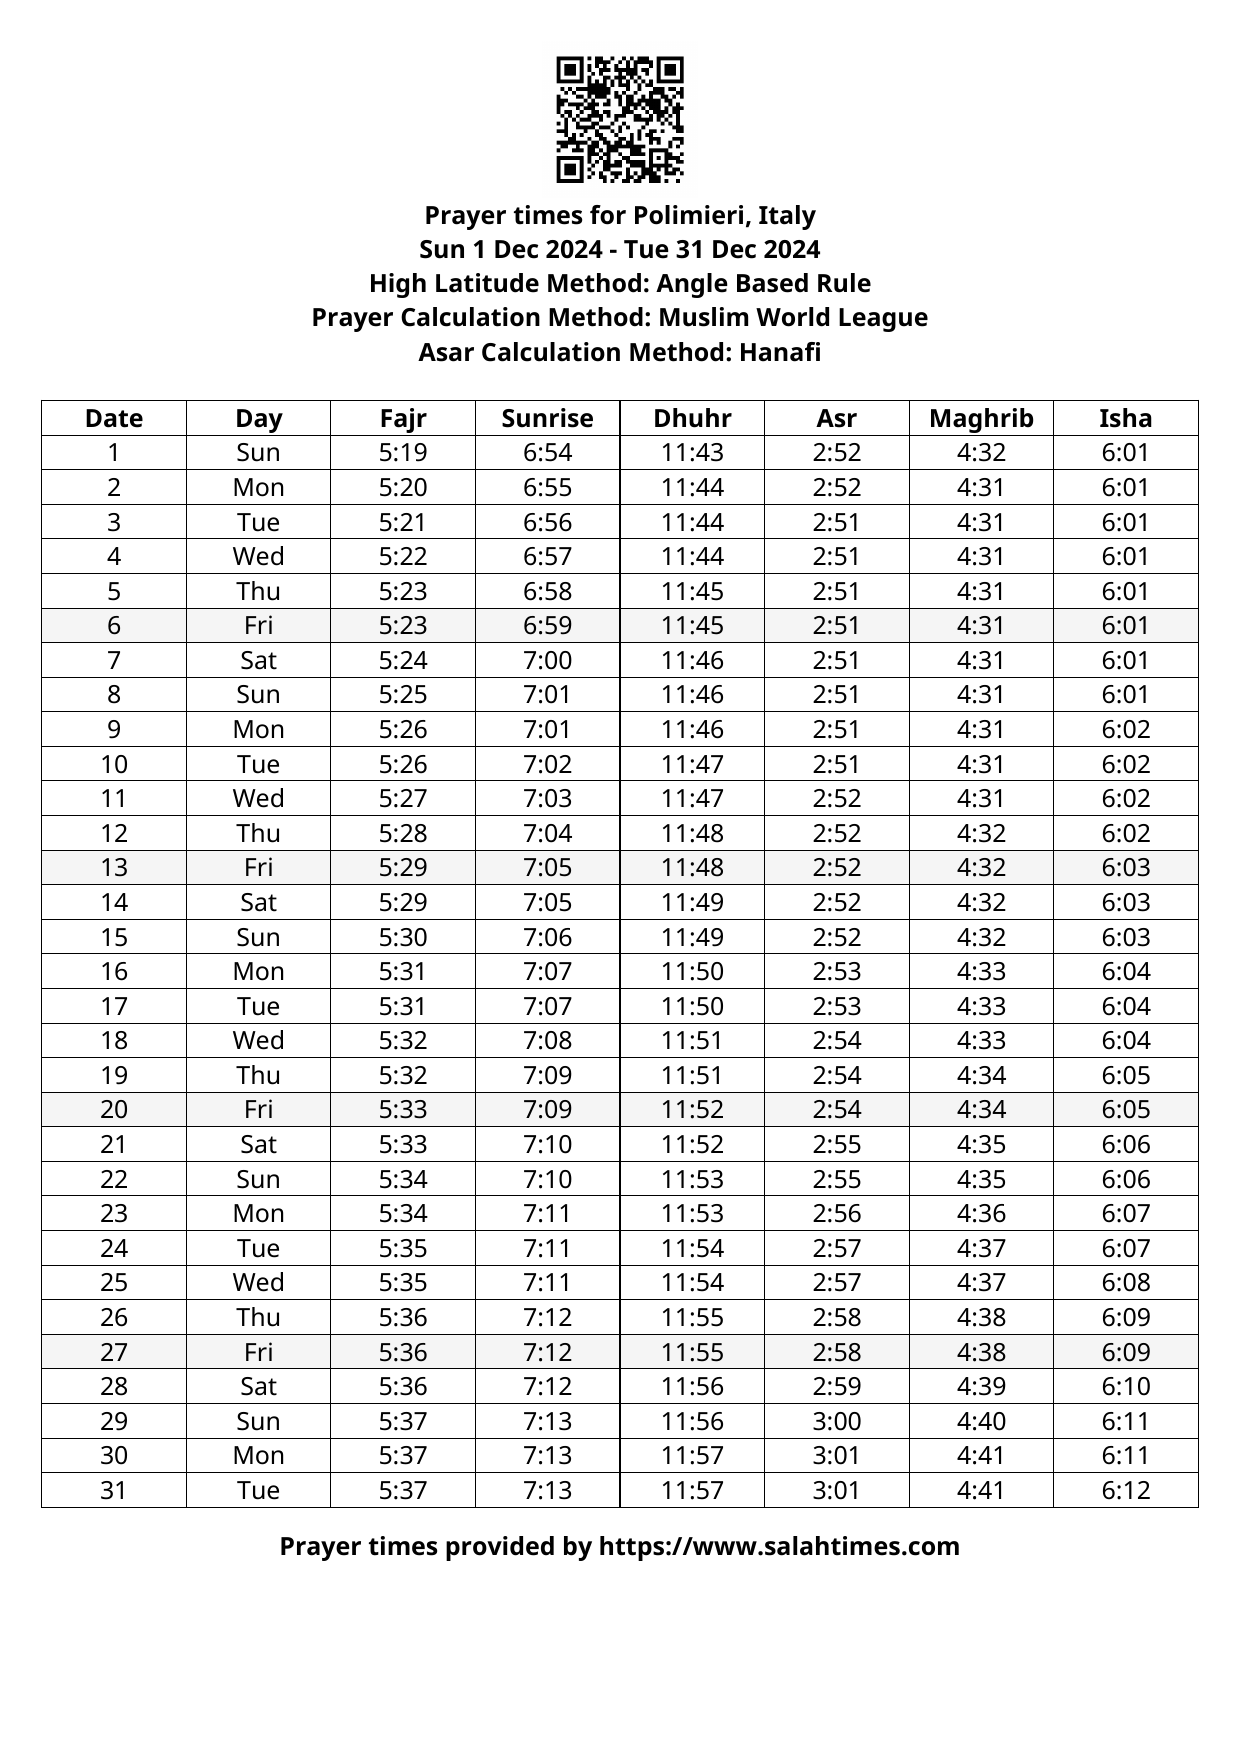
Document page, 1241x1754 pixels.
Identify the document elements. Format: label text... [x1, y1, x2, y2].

table_cell 2:52 [765, 920, 909, 953]
table_cell 5:23 [331, 609, 475, 642]
table_cell 2:52 [765, 885, 909, 919]
table_cell 6:01 [1054, 643, 1198, 677]
table_cell 11:56 [621, 1404, 764, 1437]
text Asar Calculation Method: Hanafi [42, 334, 1198, 368]
table_cell 6:02 [1054, 816, 1198, 849]
table_cell Sun [187, 1162, 330, 1195]
table_cell 4:31 [910, 712, 1053, 746]
table_cell 11:53 [621, 1162, 764, 1195]
table_cell Fri [187, 1093, 330, 1126]
table_cell 6:05 [1054, 1093, 1198, 1126]
text High Latitude Method: Angle Based Rule [42, 266, 1198, 300]
table_cell 2:54 [765, 1024, 909, 1057]
table_cell 11 [42, 781, 186, 815]
table_cell 4:40 [910, 1404, 1053, 1437]
picture [542, 41, 699, 198]
table_cell 6:56 [476, 505, 619, 538]
table_cell 20 [42, 1093, 186, 1126]
table_cell 6:05 [1054, 1058, 1198, 1092]
table_cell Tue [187, 989, 330, 1022]
table_cell 6:01 [1054, 470, 1198, 504]
table_cell 6:04 [1054, 989, 1198, 1022]
table_cell 11:44 [621, 539, 764, 573]
table_cell 4:32 [910, 851, 1053, 884]
table_cell 6:11 [1054, 1404, 1198, 1437]
table_cell 2:51 [765, 712, 909, 746]
table_cell 27 [42, 1335, 186, 1368]
table_cell 11:49 [621, 920, 764, 953]
table_cell 4:33 [910, 989, 1053, 1022]
table_cell 6:09 [1054, 1335, 1198, 1368]
table_cell Sun [187, 920, 330, 953]
table_cell Mon [187, 470, 330, 504]
table_cell 11:50 [621, 989, 764, 1022]
table_header Day [187, 401, 330, 434]
table_cell 2:51 [765, 678, 909, 711]
table_cell 4:39 [910, 1369, 1053, 1403]
table_header Asr [765, 401, 909, 434]
table_cell 7:04 [476, 816, 619, 849]
table_cell 2:51 [765, 539, 909, 573]
table_cell 15 [42, 920, 186, 953]
table_cell 7:01 [476, 678, 619, 711]
table_cell 5:33 [331, 1127, 475, 1161]
table_cell 5:34 [331, 1162, 475, 1195]
table_cell 18 [42, 1024, 186, 1057]
table_cell 7:06 [476, 920, 619, 953]
table_cell 4:38 [910, 1300, 1053, 1334]
table_cell 7:13 [476, 1404, 619, 1437]
table_cell 4:31 [910, 574, 1053, 607]
table_cell 4:38 [910, 1335, 1053, 1368]
table_cell Sun [187, 436, 330, 469]
table_cell 2:51 [765, 609, 909, 642]
table_cell 19 [42, 1058, 186, 1092]
table_cell 7:02 [476, 747, 619, 780]
table_cell 5:36 [331, 1369, 475, 1403]
table_cell 4:31 [910, 470, 1053, 504]
table_cell 7:11 [476, 1196, 619, 1230]
table_cell 2:53 [765, 954, 909, 988]
table_cell 4:31 [910, 678, 1053, 711]
table_cell Tue [187, 505, 330, 538]
table_cell Mon [187, 712, 330, 746]
table_cell 7:12 [476, 1369, 619, 1403]
table_cell 5:26 [331, 712, 475, 746]
table_cell 6:02 [1054, 781, 1198, 815]
table_cell 5:25 [331, 678, 475, 711]
table_cell 5:37 [331, 1404, 475, 1437]
table_cell 11:52 [621, 1093, 764, 1126]
table_cell 7 [42, 643, 186, 677]
table_cell 4:31 [910, 609, 1053, 642]
table_cell 7:07 [476, 989, 619, 1022]
table_cell 21 [42, 1127, 186, 1161]
table_cell 5:21 [331, 505, 475, 538]
table_cell 22 [42, 1162, 186, 1195]
table_cell Wed [187, 781, 330, 815]
table_cell 2:51 [765, 747, 909, 780]
table_cell 8 [42, 678, 186, 711]
table_cell 5 [42, 574, 186, 607]
table_cell 6:10 [1054, 1369, 1198, 1403]
table_cell 13 [42, 851, 186, 884]
table_cell 5:29 [331, 851, 475, 884]
table_cell 4:32 [910, 436, 1053, 469]
table_cell 2 [42, 470, 186, 504]
table_cell 7:11 [476, 1231, 619, 1264]
table_cell Wed [187, 1024, 330, 1057]
table_cell 4:31 [910, 781, 1053, 815]
table_cell 4:34 [910, 1093, 1053, 1126]
table_cell 5:26 [331, 747, 475, 780]
table_cell 6:09 [1054, 1300, 1198, 1334]
table_cell 5:36 [331, 1335, 475, 1368]
table_cell 4:32 [910, 920, 1053, 953]
table_cell 6:01 [1054, 609, 1198, 642]
table_cell 6:54 [476, 436, 619, 469]
table_cell 11:46 [621, 678, 764, 711]
table_cell 6:03 [1054, 851, 1198, 884]
table_cell 5:31 [331, 954, 475, 988]
table_cell Mon [187, 1196, 330, 1230]
table_cell 7:13 [476, 1473, 619, 1507]
table_cell 10 [42, 747, 186, 780]
table_cell 4:33 [910, 1024, 1053, 1057]
table_cell Thu [187, 574, 330, 607]
table_cell 11:47 [621, 747, 764, 780]
table_cell Sat [187, 1369, 330, 1403]
table_cell 4:34 [910, 1058, 1053, 1092]
table_cell 4:41 [910, 1473, 1053, 1507]
table_header Date [42, 401, 186, 434]
table_cell 2:55 [765, 1162, 909, 1195]
table_cell 11:49 [621, 885, 764, 919]
table_cell 11:46 [621, 643, 764, 677]
table_cell 6:01 [1054, 436, 1198, 469]
table_cell 7:07 [476, 954, 619, 988]
table_cell 11:51 [621, 1024, 764, 1057]
table_cell 4:31 [910, 643, 1053, 677]
table_cell 6:55 [476, 470, 619, 504]
table_cell 5:27 [331, 781, 475, 815]
table_cell 6:07 [1054, 1231, 1198, 1264]
table_cell 6:02 [1054, 747, 1198, 780]
table_cell 5:37 [331, 1439, 475, 1472]
table_cell 5:36 [331, 1300, 475, 1334]
table_cell 4:35 [910, 1127, 1053, 1161]
table_cell 11:48 [621, 816, 764, 849]
table_cell 11:51 [621, 1058, 764, 1092]
table_cell Tue [187, 747, 330, 780]
table_cell 2:55 [765, 1127, 909, 1161]
table_cell 4:36 [910, 1196, 1053, 1230]
table_cell 6:04 [1054, 954, 1198, 988]
table_cell 11:45 [621, 574, 764, 607]
table_cell 29 [42, 1404, 186, 1437]
table_cell 11:56 [621, 1369, 764, 1403]
table_cell 2:58 [765, 1300, 909, 1334]
table_cell 7:08 [476, 1024, 619, 1057]
table_cell 6:57 [476, 539, 619, 573]
table_cell 9 [42, 712, 186, 746]
table_cell 4:31 [910, 747, 1053, 780]
table_cell Fri [187, 851, 330, 884]
table_cell 7:13 [476, 1439, 619, 1472]
table_cell 6:01 [1054, 678, 1198, 711]
table_cell 11:46 [621, 712, 764, 746]
table_cell 6:03 [1054, 920, 1198, 953]
table_cell 4:31 [910, 505, 1053, 538]
table_cell 11:45 [621, 609, 764, 642]
table_cell 12 [42, 816, 186, 849]
table_cell 2:58 [765, 1335, 909, 1368]
table_cell 5:29 [331, 885, 475, 919]
table_cell 4 [42, 539, 186, 573]
table_cell 6:02 [1054, 712, 1198, 746]
table_cell 11:50 [621, 954, 764, 988]
table_cell 6:06 [1054, 1127, 1198, 1161]
table_cell 4:35 [910, 1162, 1053, 1195]
table_header Maghrib [910, 401, 1053, 434]
table_cell 5:32 [331, 1024, 475, 1057]
table_cell 3:01 [765, 1473, 909, 1507]
table_cell 6:01 [1054, 539, 1198, 573]
table_cell 11:54 [621, 1266, 764, 1299]
table_cell 3 [42, 505, 186, 538]
table_cell 30 [42, 1439, 186, 1472]
table_cell 7:10 [476, 1127, 619, 1161]
table_cell 11:55 [621, 1335, 764, 1368]
table_cell Sun [187, 1404, 330, 1437]
table_cell 17 [42, 989, 186, 1022]
table_cell 11:44 [621, 505, 764, 538]
table_cell 7:01 [476, 712, 619, 746]
table_cell Tue [187, 1231, 330, 1264]
table_cell 11:52 [621, 1127, 764, 1161]
text Prayer times for Polimieri, Italy [42, 198, 1198, 232]
table_cell 26 [42, 1300, 186, 1334]
table_cell 5:33 [331, 1093, 475, 1126]
table_cell 7:09 [476, 1058, 619, 1092]
table_cell 11:44 [621, 470, 764, 504]
table_cell 5:31 [331, 989, 475, 1022]
table_cell 7:12 [476, 1335, 619, 1368]
table_cell 3:00 [765, 1404, 909, 1437]
table_cell 5:23 [331, 574, 475, 607]
table_cell 4:33 [910, 954, 1053, 988]
table_cell 2:52 [765, 816, 909, 849]
table_cell 2:52 [765, 436, 909, 469]
table_cell 11:57 [621, 1473, 764, 1507]
table_cell Fri [187, 609, 330, 642]
table_cell 4:37 [910, 1231, 1053, 1264]
table_cell 2:57 [765, 1231, 909, 1264]
table_cell Fri [187, 1335, 330, 1368]
table_cell 7:05 [476, 885, 619, 919]
table_cell 5:30 [331, 920, 475, 953]
table_cell Wed [187, 539, 330, 573]
table_cell 7:05 [476, 851, 619, 884]
table_cell 6:06 [1054, 1162, 1198, 1195]
table_cell Sat [187, 643, 330, 677]
table_cell 6:03 [1054, 885, 1198, 919]
table_cell 5:22 [331, 539, 475, 573]
table_header Dhuhr [621, 401, 764, 434]
table_cell 24 [42, 1231, 186, 1264]
table_cell 11:55 [621, 1300, 764, 1334]
table_cell 4:32 [910, 816, 1053, 849]
table_cell 11:48 [621, 851, 764, 884]
table_cell 23 [42, 1196, 186, 1230]
table_cell 25 [42, 1266, 186, 1299]
table_cell 28 [42, 1369, 186, 1403]
table_cell 7:12 [476, 1300, 619, 1334]
table_cell 2:51 [765, 574, 909, 607]
table_cell 4:31 [910, 539, 1053, 573]
table_cell 6:01 [1054, 574, 1198, 607]
table_cell 5:32 [331, 1058, 475, 1092]
table_cell Thu [187, 1058, 330, 1092]
table_cell 5:35 [331, 1231, 475, 1264]
table_cell 6 [42, 609, 186, 642]
table_cell 6:07 [1054, 1196, 1198, 1230]
table_cell Thu [187, 816, 330, 849]
table_cell 7:11 [476, 1266, 619, 1299]
table_cell Mon [187, 1439, 330, 1472]
table_cell 11:57 [621, 1439, 764, 1472]
table_header Isha [1054, 401, 1198, 434]
table_cell 2:51 [765, 505, 909, 538]
table_cell 7:00 [476, 643, 619, 677]
table_cell 6:58 [476, 574, 619, 607]
table_cell 16 [42, 954, 186, 988]
table_cell Sat [187, 885, 330, 919]
table_cell Wed [187, 1266, 330, 1299]
table_cell 5:35 [331, 1266, 475, 1299]
table_cell 5:37 [331, 1473, 475, 1507]
table_cell 2:52 [765, 851, 909, 884]
table_cell 2:51 [765, 643, 909, 677]
table_cell 2:54 [765, 1093, 909, 1126]
table_cell 11:53 [621, 1196, 764, 1230]
table_header Fajr [331, 401, 475, 434]
table_cell 6:12 [1054, 1473, 1198, 1507]
table_cell 11:43 [621, 436, 764, 469]
table_cell 11:54 [621, 1231, 764, 1264]
table_cell 6:08 [1054, 1266, 1198, 1299]
text Prayer Calculation Method: Muslim World League [42, 300, 1198, 334]
table_cell Thu [187, 1300, 330, 1334]
table_cell 2:56 [765, 1196, 909, 1230]
table_cell 6:11 [1054, 1439, 1198, 1472]
text Prayer times provided by https://www.salahtimes.com [42, 1528, 1198, 1563]
table_cell 2:52 [765, 781, 909, 815]
table_cell 31 [42, 1473, 186, 1507]
table_cell Sat [187, 1127, 330, 1161]
table_cell 7:03 [476, 781, 619, 815]
table_cell Tue [187, 1473, 330, 1507]
table_cell 14 [42, 885, 186, 919]
table_cell 2:53 [765, 989, 909, 1022]
table_cell 5:24 [331, 643, 475, 677]
table_cell 7:09 [476, 1093, 619, 1126]
table_cell 5:20 [331, 470, 475, 504]
table_cell 4:41 [910, 1439, 1053, 1472]
table_cell 5:19 [331, 436, 475, 469]
table_cell 6:59 [476, 609, 619, 642]
table_cell 11:47 [621, 781, 764, 815]
table_cell Sun [187, 678, 330, 711]
table_header Sunrise [476, 401, 619, 434]
table_cell 7:10 [476, 1162, 619, 1195]
table_cell 3:01 [765, 1439, 909, 1472]
table_cell Mon [187, 954, 330, 988]
table_cell 4:37 [910, 1266, 1053, 1299]
table_cell 5:28 [331, 816, 475, 849]
table_cell 6:01 [1054, 505, 1198, 538]
text Sun 1 Dec 2024 - Tue 31 Dec 2024 [42, 232, 1198, 266]
table_cell 6:04 [1054, 1024, 1198, 1057]
table_cell 2:54 [765, 1058, 909, 1092]
table_cell 4:32 [910, 885, 1053, 919]
table_cell 5:34 [331, 1196, 475, 1230]
table_cell 2:59 [765, 1369, 909, 1403]
table_cell 1 [42, 436, 186, 469]
table_cell 2:52 [765, 470, 909, 504]
table_cell 2:57 [765, 1266, 909, 1299]
